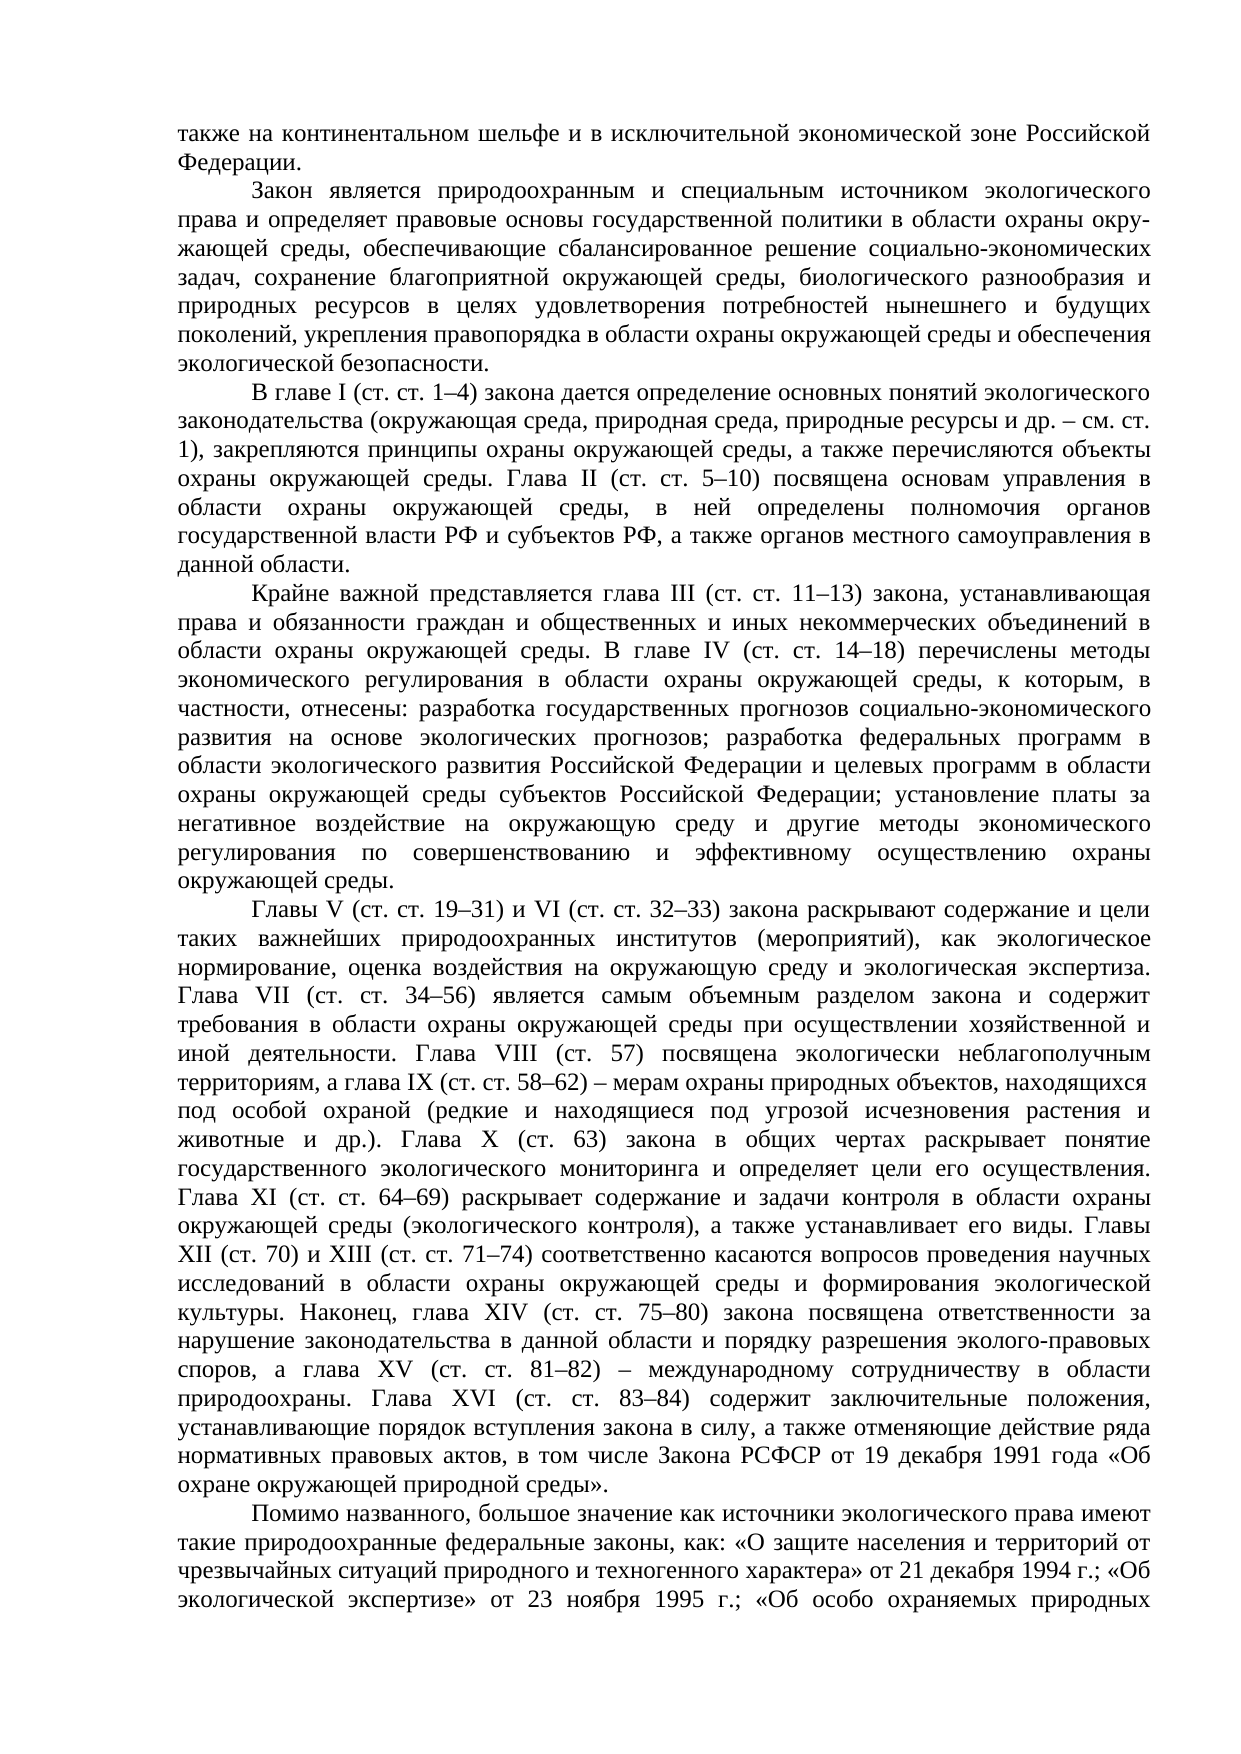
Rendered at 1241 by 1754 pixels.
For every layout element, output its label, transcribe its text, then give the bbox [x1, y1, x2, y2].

text Закон является природоохранным и специальным источником экологического права и определяет правовые основы государственной политики в области охраны окру-жающей среды, обеспечивающие сбалансированное решение социально-экономических задач, сохранение благоприятной окружающей среды, биологического разнообразия и природных ресурсов в целях удовлетворения потребностей нынешнего и будущих поколений, укрепления правопорядка в области охраны окружающей среды и обеспечения [177, 176, 1152, 348]
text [177, 1498, 1152, 1613]
text В главе I (ст. ст. 1–4) закона дается определение основных понятий экологического законодательства (окружающая среда, природная среда, природные ресурсы и др. – см. ст. 1), закрепляются принципы охраны окружающей среды, а также перечисляются объекты охраны окружающей среды. Глава II (ст. ст. 5–10) посвящена основам управления в области охраны окружающей среды, в ней определены полномочия органов государственной власти РФ и субъектов РФ, а также органов местного самоуправления в данной области. [177, 377, 1152, 578]
text под особой охраной (редкие и находящиеся под угрозой исчезновения растения и животные и др.). Глава X (ст. 63) закона в общих чертах раскрывает понятие государственного экологического мониторинга и определяет цели его осуществления. Глава XI (ст. ст. 64–69) раскрывает содержание и задачи контроля в области охраны окружающей среды (экологического контроля), а также устанавливает его виды. Главы XII (ст. 70) и XIII (ст. ст. 71–74) соответственно касаются вопросов проведения научных исследований в области охраны окружающей среды и формирования экологической культуры. Наконец, глава XIV (ст. ст. 75–80) закона посвящена ответственности за нарушение законодательства в данной области и порядку разрешения эколого-правовых споров, а глава XV (ст. ст. 81–82) – международному сотрудничеству в области природоохраны. Глава XVI (ст. ст. 83–84) содержит заключительные положения, устанавливающие порядок вступления закона в силу, а также отменяющие действие ряда нормативных правовых актов, в том числе Закона РСФСР от 19 декабря 1991 года «Об охране окружающей природной среды». [177, 1096, 1152, 1498]
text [177, 118, 1152, 176]
text Крайне важной представляется глава III (ст. ст. 11–13) закона, устанавливающая права и обязанности граждан и общественных и иных некоммерческих объединений в области охраны окружающей среды. В главе IV (ст. ст. 14–18) перечислены методы экономического регулирования в области охраны окружающей среды, к которым, в частности, отнесены: разработка государственных прогнозов социально-экономического развития на основе экологических прогнозов; разработка федеральных программ в области экологического развития Российской Федерации и целевых программ в области охраны окружающей среды субъектов Российской Федерации; установление платы за негативное воздействие на окружающую среду и другие методы экономического регулирования по совершенствованию и эффективному осуществлению охраны окружающей среды. [177, 578, 1152, 894]
text экологической безопасности. [177, 348, 1152, 377]
text Главы V (ст. ст. 19–31) и VI (ст. ст. 32–33) закона раскрывают содержание и цели таких важнейших природоохранных институтов (мероприятий), как экологическое нормирование, оценка воздействия на окружающую среду и экологическая экспертиза. Глава VII (ст. ст. 34–56) является самым объемным разделом закона и содержит требования в области охраны окружающей среды при осуществлении хозяйственной и иной деятельности. Глава VIII (ст. 57) посвящена экологически неблагополучным территориям, а глава IX (ст. ст. 58–62) – мерам охраны природных объектов, находящихся [177, 894, 1152, 1096]
